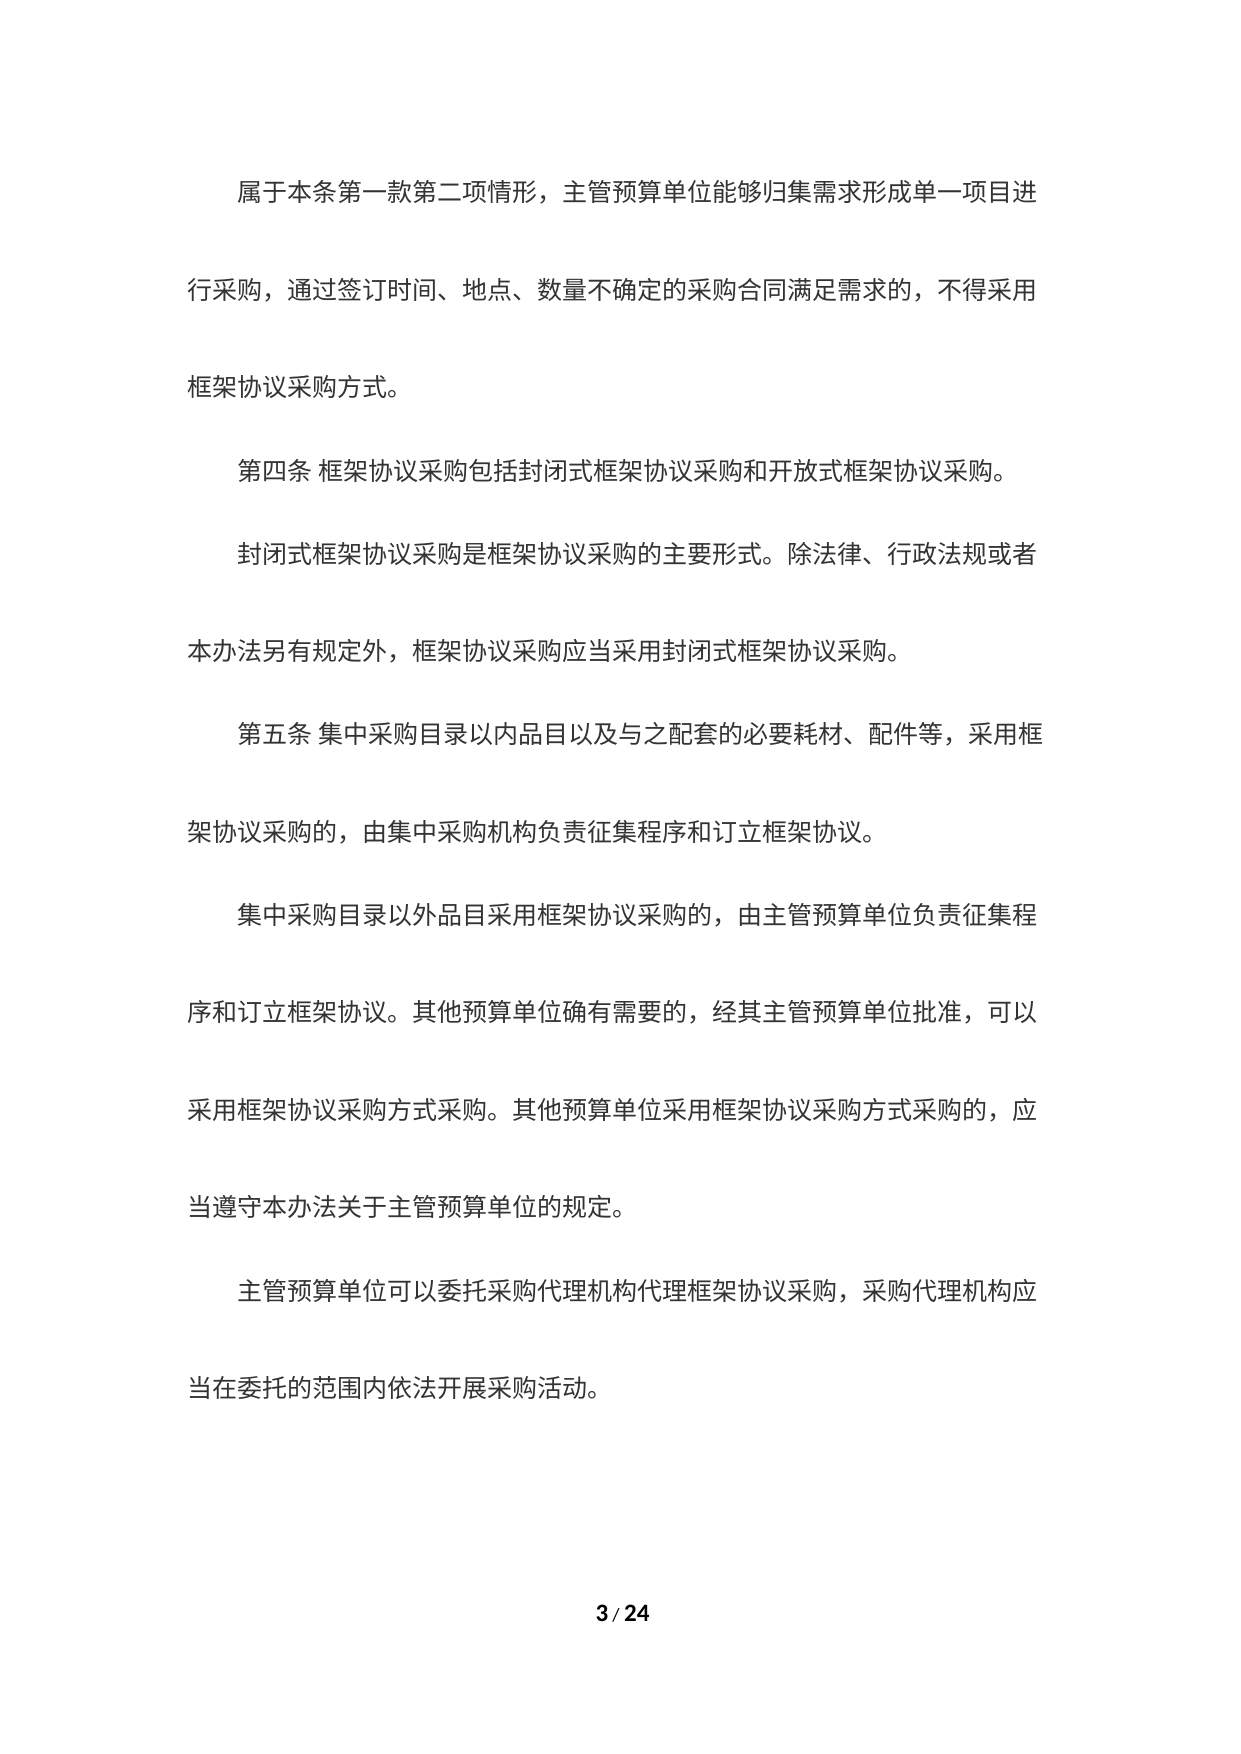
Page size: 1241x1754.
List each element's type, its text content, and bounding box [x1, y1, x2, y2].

text 第四条 框架协议采购包括封闭式框架协议采购和开放式框架协议采购。 [187, 437, 1053, 502]
text 属于本条第一款第二项情形，主管预算单位能够归集需求形成单一项目进行采购，通过签订时间、地点、数量不确定的采购合同满足需求的，不得采用框架协议采购方式。 [187, 158, 1053, 418]
text 集中采购目录以外品目采用框架协议采购的，由主管预算单位负责征集程序和订立框架协议。其他预算单位确有需要的，经其主管预算单位批准，可以采用框架协议采购方式采购。其他预算单位采用框架协议采购方式采购的，应当遵守本办法关于主管预算单位的规定。 [187, 881, 1053, 1238]
text 封闭式框架协议采购是框架协议采购的主要形式。除法律、行政法规或者本办法另有规定外，框架协议采购应当采用封闭式框架协议采购。 [187, 520, 1053, 682]
text 第五条 集中采购目录以内品目以及与之配套的必要耗材、配件等，采用框架协议采购的，由集中采购机构负责征集程序和订立框架协议。 [187, 700, 1053, 863]
text 主管预算单位可以委托采购代理机构代理框架协议采购，采购代理机构应当在委托的范围内依法开展采购活动。 [187, 1257, 1053, 1419]
